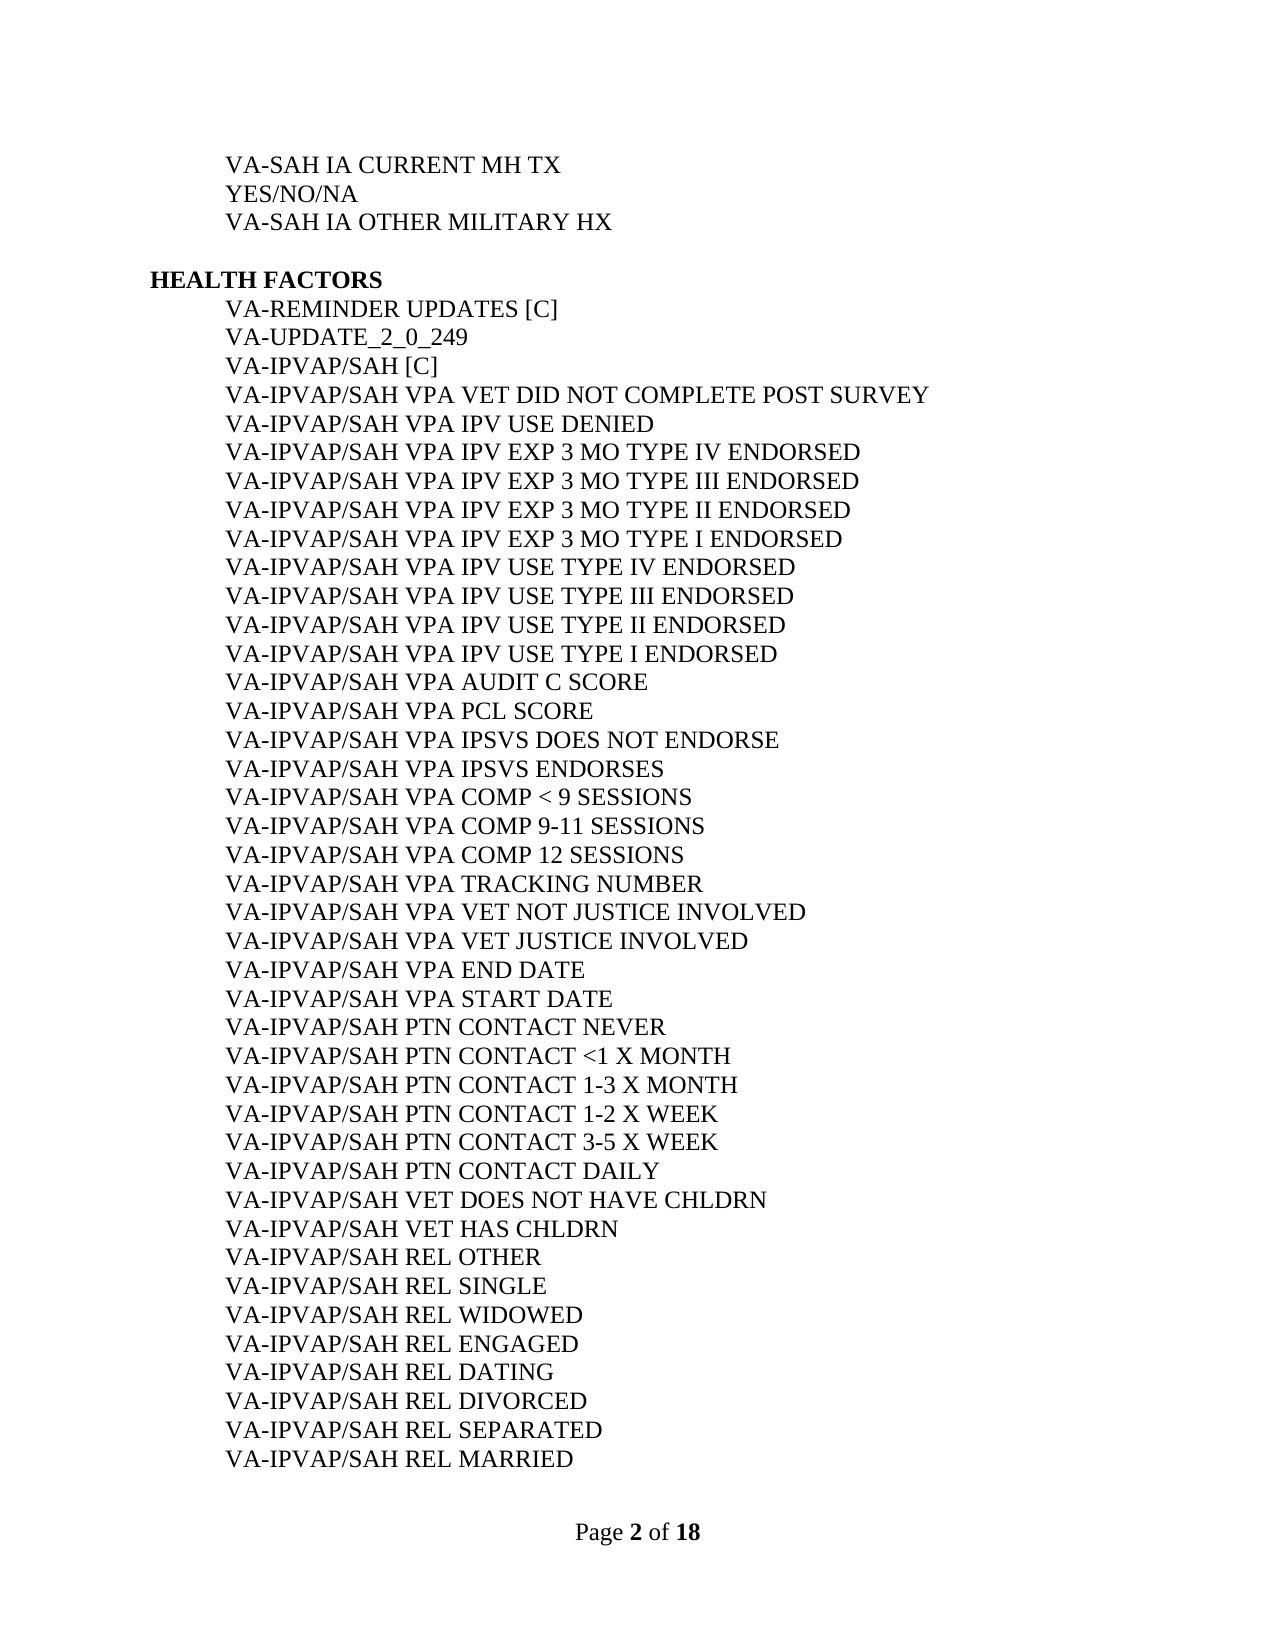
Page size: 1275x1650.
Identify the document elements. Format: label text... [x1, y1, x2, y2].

text VA-IPVAP/SAH VPA IPV EXP 3 MO TYPE III ENDORSED [225, 466, 1125, 495]
text VA-IPVAP/SAH VPA IPV EXP 3 MO TYPE II ENDORSED [225, 495, 1125, 524]
text VA-IPVAP/SAH VPA COMP 9-11 SESSIONS [225, 811, 1125, 840]
text VA-SAH IA OTHER MILITARY HX [225, 207, 1125, 236]
text VA-IPVAP/SAH VPA IPV USE DENIED [225, 409, 1125, 437]
text VA-IPVAP/SAH VPA TRACKING NUMBER [225, 869, 1125, 897]
text VA-IPVAP/SAH VPA PCL SCORE [225, 696, 1125, 725]
text VA-IPVAP/SAH PTN CONTACT <1 X MONTH [225, 1041, 1125, 1070]
text VA-IPVAP/SAH VPA START DATE [225, 984, 1125, 1012]
text VA-REMINDER UPDATES [C] [225, 294, 1125, 322]
text VA-IPVAP/SAH REL SINGLE [225, 1271, 1125, 1300]
text HEALTH FACTORS [150, 265, 1125, 294]
text VA-IPVAP/SAH REL DIVORCED [225, 1386, 1125, 1415]
text VA-IPVAP/SAH REL OTHER [225, 1242, 1125, 1271]
text VA-IPVAP/SAH VPA IPSVS ENDORSES [225, 754, 1125, 782]
text VA-IPVAP/SAH VET HAS CHLDRN [225, 1214, 1125, 1242]
text VA-IPVAP/SAH VET DOES NOT HAVE CHLDRN [225, 1185, 1125, 1214]
text VA-IPVAP/SAH REL MARRIED [225, 1444, 1125, 1472]
text VA-UPDATE_2_0_249 [225, 322, 1125, 351]
text VA-IPVAP/SAH VPA IPV USE TYPE IV ENDORSED [225, 552, 1125, 581]
text VA-IPVAP/SAH PTN CONTACT 1-3 X MONTH [225, 1070, 1125, 1099]
text VA-IPVAP/SAH REL SEPARATED [225, 1415, 1125, 1444]
text VA-IPVAP/SAH VPA COMP < 9 SESSIONS [225, 782, 1125, 811]
text VA-IPVAP/SAH PTN CONTACT 3-5 X WEEK [225, 1127, 1125, 1156]
text VA-IPVAP/SAH VPA AUDIT C SCORE [225, 667, 1125, 696]
text VA-IPVAP/SAH VPA VET JUSTICE INVOLVED [225, 926, 1125, 955]
text VA-IPVAP/SAH VPA IPV USE TYPE I ENDORSED [225, 639, 1125, 667]
text VA-IPVAP/SAH REL WIDOWED [225, 1300, 1125, 1329]
text VA-IPVAP/SAH VPA IPSVS DOES NOT ENDORSE [225, 725, 1125, 754]
text VA-IPVAP/SAH REL DATING [225, 1357, 1125, 1386]
text VA-IPVAP/SAH VPA IPV USE TYPE II ENDORSED [225, 610, 1125, 639]
text VA-IPVAP/SAH PTN CONTACT DAILY [225, 1156, 1125, 1185]
text VA-IPVAP/SAH VPA VET NOT JUSTICE INVOLVED [225, 897, 1125, 926]
text VA-IPVAP/SAH VPA IPV USE TYPE III ENDORSED [225, 581, 1125, 610]
text VA-IPVAP/SAH VPA COMP 12 SESSIONS [225, 840, 1125, 869]
text YES/NO/NA [225, 179, 1125, 207]
text VA-IPVAP/SAH [C] [225, 351, 1125, 380]
text VA-IPVAP/SAH VPA IPV EXP 3 MO TYPE IV ENDORSED [225, 437, 1125, 466]
text VA-IPVAP/SAH PTN CONTACT 1-2 X WEEK [225, 1099, 1125, 1127]
text VA-IPVAP/SAH VPA IPV EXP 3 MO TYPE I ENDORSED [225, 524, 1125, 552]
text VA-IPVAP/SAH PTN CONTACT NEVER [225, 1012, 1125, 1041]
text VA-IPVAP/SAH VPA END DATE [225, 955, 1125, 984]
text VA-SAH IA CURRENT MH TX [225, 150, 1125, 179]
text VA-IPVAP/SAH VPA VET DID NOT COMPLETE POST SURVEY [225, 380, 1125, 409]
text VA-IPVAP/SAH REL ENGAGED [225, 1329, 1125, 1357]
